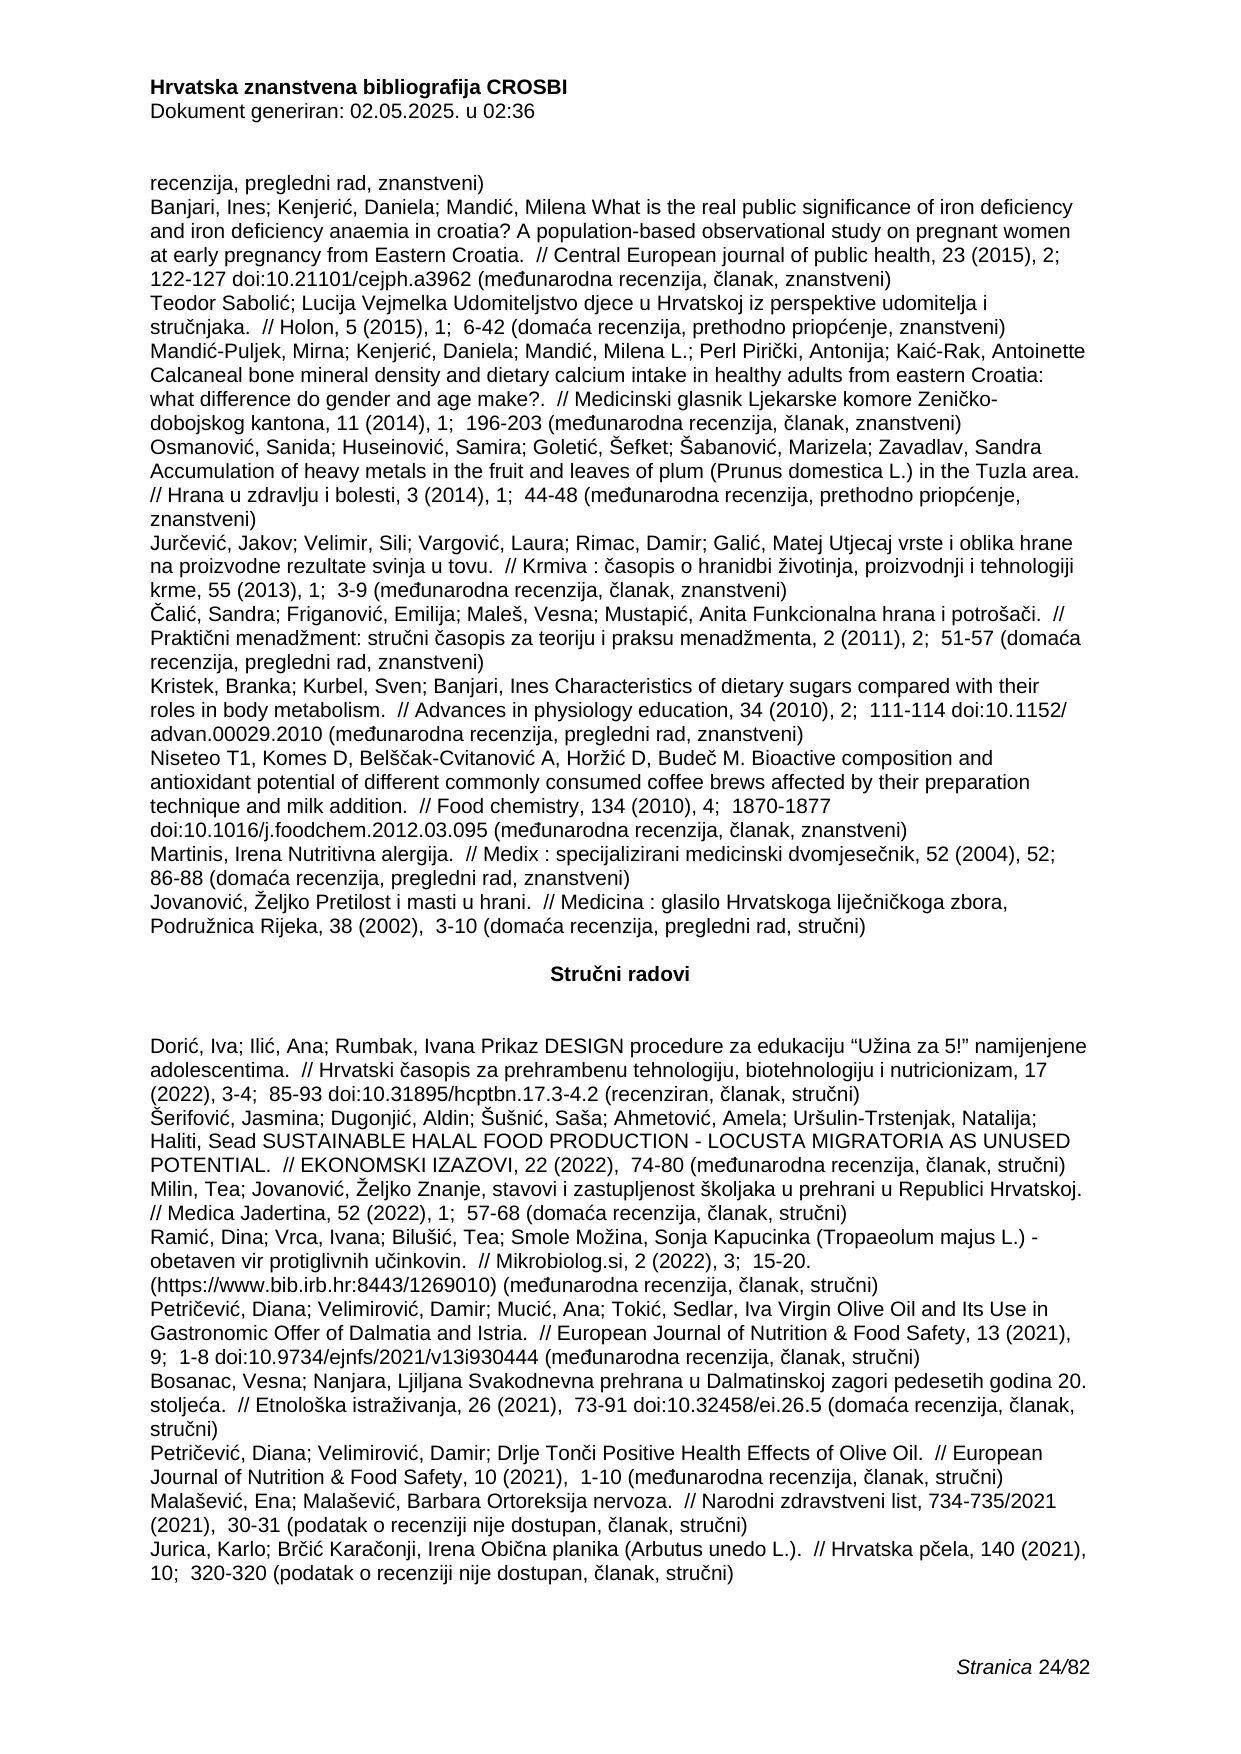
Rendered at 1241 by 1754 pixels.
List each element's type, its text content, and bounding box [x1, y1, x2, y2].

text Čalić, Sandra; Friganović, Emilija; Maleš, Vesna; Mustapić, Anita [150, 602, 1090, 674]
text Malašević, Ena; Malašević, Barbara [150, 1489, 1090, 1537]
text Petričević, Diana; Velimirović, Damir; Mucić, Ana; Tokić, Sedlar, Iva [150, 1297, 1090, 1369]
text Jovanović, Željko [150, 890, 1090, 938]
text Niseteo T1, Komes D, Belščak-Cvitanović A, Horžić D, Budeč M. [150, 746, 1090, 842]
text Jurčević, Jakov; Velimir, Sili; Vargović, Laura; Rimac, Damir; Galić, Matej [150, 530, 1090, 602]
text Petričević, Diana; Velimirović, Damir; Drlje Tonči [150, 1441, 1090, 1489]
text Mandić-Puljek, Mirna; Kenjerić, Daniela; Mandić, Milena L.; Perl Pirički, Antonija; Kaić-Rak, Antoinette [150, 339, 1090, 434]
text Jurica, Karlo; Brčić Karačonji, Irena [150, 1537, 1090, 1584]
subtitle Stručni radovi [150, 962, 1090, 986]
text Teodor Sabolić; Lucija Vejmelka [150, 291, 1090, 339]
text Milin, Tea; Jovanović, Željko [150, 1177, 1090, 1225]
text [150, 171, 1090, 195]
text Bosanac, Vesna; Nanjara, Ljiljana [150, 1369, 1090, 1441]
text Šerifović, Jasmina; Dugonjić, Aldin; Šušnić, Saša; Ahmetović, Amela; Uršulin-Trstenjak, Natalija; Haliti, Sead [150, 1105, 1090, 1177]
text Dorić, Iva; Ilić, Ana; Rumbak, Ivana [150, 1033, 1090, 1105]
text Kristek, Branka; Kurbel, Sven; Banjari, Ines [150, 674, 1090, 746]
text Banjari, Ines; Kenjerić, Daniela; Mandić, Milena [150, 195, 1090, 291]
text Martinis, Irena [150, 842, 1090, 890]
text Ramić, Dina; Vrca, Ivana; Bilušić, Tea; Smole Možina, Sonja [150, 1225, 1090, 1297]
text Osmanović, Sanida; Huseinović, Samira; Goletić, Šefket; Šabanović, Marizela; Zavadlav, Sandra [150, 434, 1090, 530]
